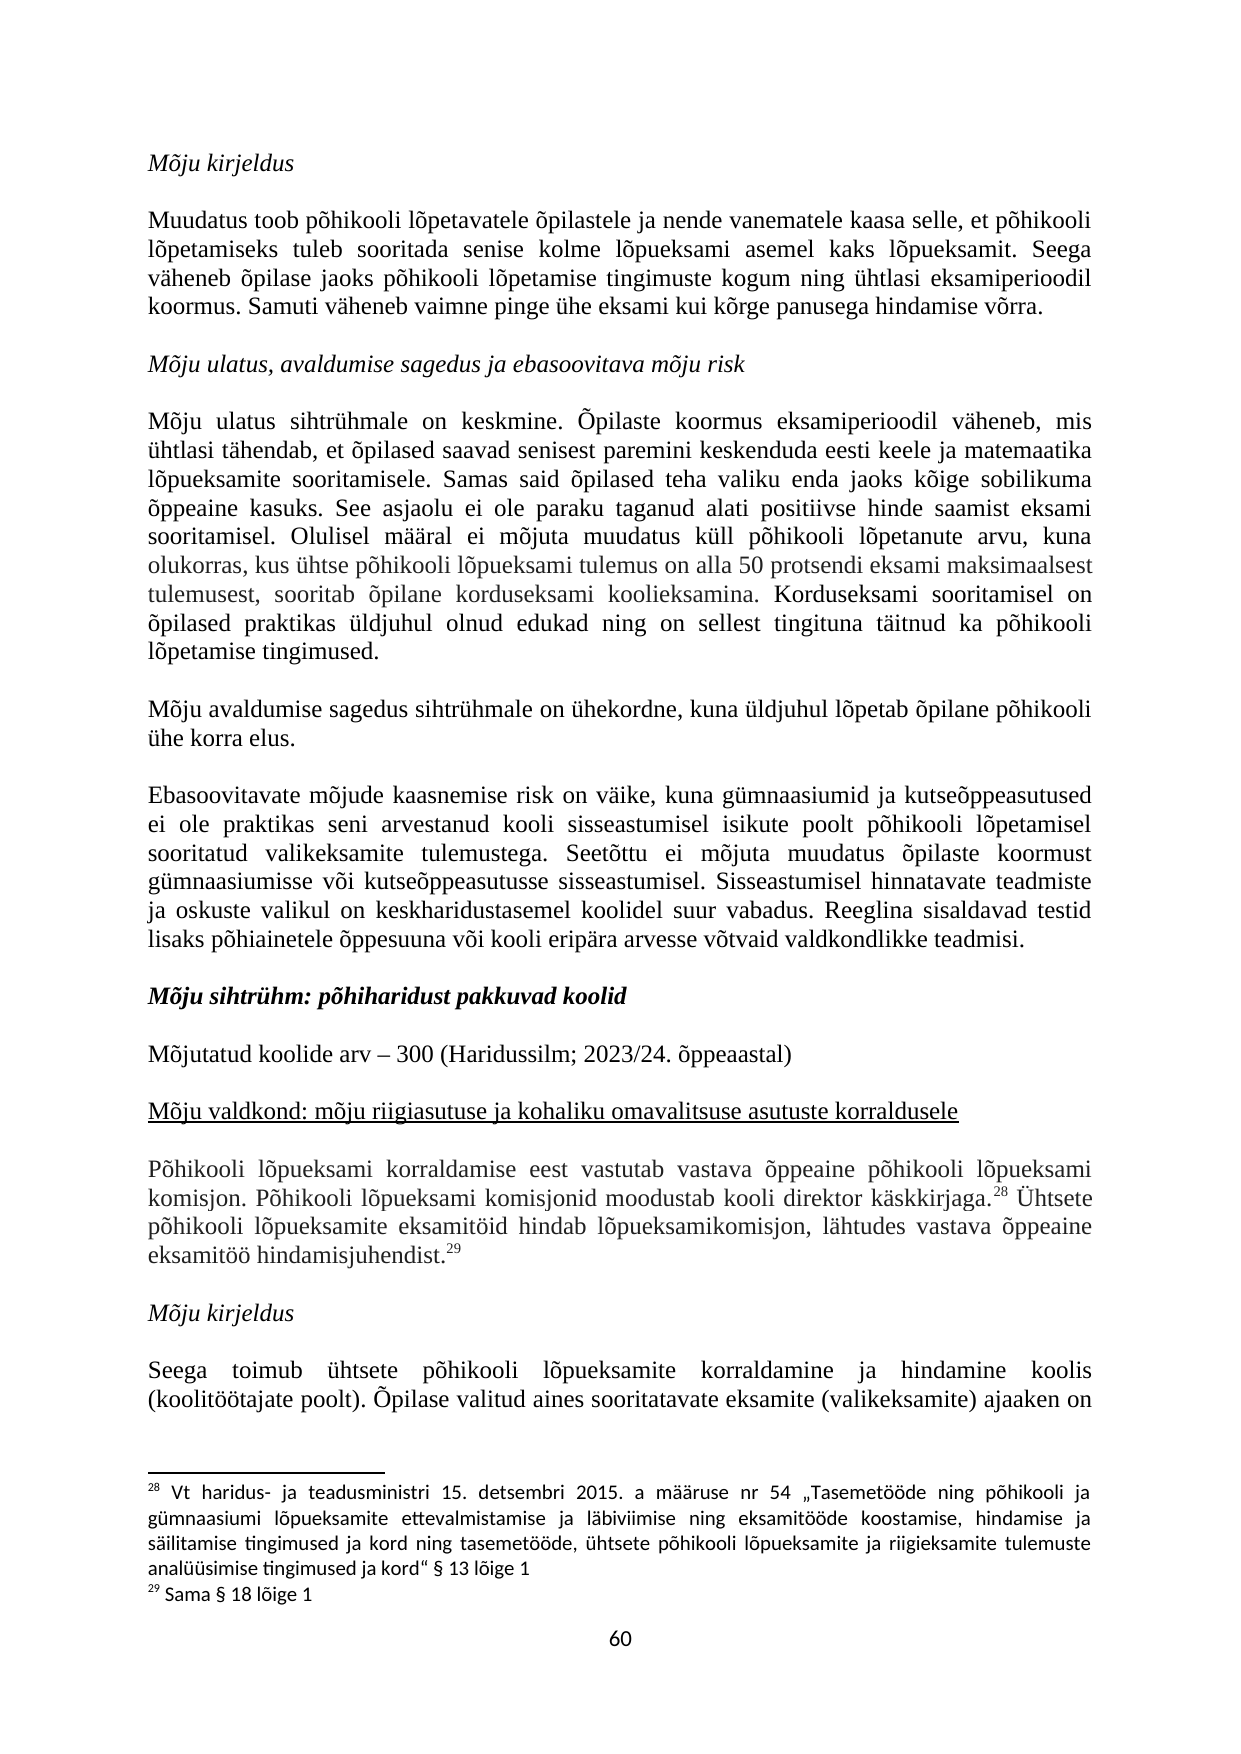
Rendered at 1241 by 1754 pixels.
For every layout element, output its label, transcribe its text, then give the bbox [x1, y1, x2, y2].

text Mõju ulatus, avaldumise sagedus ja ebasoovitava mõju risk [148, 349, 1093, 378]
text Ebasoovitavate mõjude kaasnemise risk on väike, kuna gümnaasiumid ja kutseõppeasutused ei ole praktikas seni arvestanud kooli sisseastumisel isikute poolt põhikooli lõpetamisel sooritatud valikeksamite tulemustega. Seetõttu ei mõjuta muudatus õpilaste koormust gümnaasiumisse või kutseõppeasutusse sisseastumisel. Sisseastumisel hinnatavate teadmiste ja oskuste valikul on keskharidustasemel koolidel suur vabadus. Reeglina sisaldavad testid lisaks põhiainetele õppesuuna või kooli eripära arvesse võtvaid valdkondlikke teadmisi. [148, 780, 1093, 953]
text Mõjutatud koolide arv – 300 (Haridussilm; 2023/24. õppeaastal) [148, 1039, 1093, 1068]
text Mõju ulatus sihtrühmale on keskmine. Õpilaste koormus eksamiperioodil väheneb, mis ühtlasi tähendab, et õpilased saavad senisest paremini keskenduda eesti keele ja matemaatika lõpueksamite sooritamisele. Samas said õpilased teha valiku enda jaoks kõige sobilikuma õppeaine kasuks. See asjaolu ei ole paraku taganud alati positiivse hinde saamist eksami sooritamisel. Olulisel määral ei mõjuta muudatus küll põhikooli lõpetanute arvu, kuna olukorras, kus ühtse põhikooli lõpueksami tulemus on alla 50 protsendi eksami maksimaalsest tulemusest, sooritab õpilane korduseksami koolieksamina. Korduseksami sooritamisel on õpilased praktikas üldjuhul olnud edukad ning on sellest tingituna täitnud ka põhikooli lõpetamise tingimused. [148, 579, 1093, 665]
text Muudatus toob põhikooli lõpetavatele õpilastele ja nende vanematele kaasa selle, et põhikooli lõpetamiseks tuleb sooritada senise kolme lõpueksami asemel kaks lõpueksamit. Seega väheneb õpilase jaoks põhikooli lõpetamise tingimuste kogum ning ühtlasi eksamiperioodil koormus. Samuti väheneb vaimne pinge ühe eksami kui kõrge panusega hindamise võrra. [148, 205, 1093, 320]
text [148, 1355, 1093, 1413]
text Mõju avaldumise sagedus sihtrühmale on ühekordne, kuna üldjuhul lõpetab õpilane põhikooli ühe korra elus. [148, 694, 1093, 751]
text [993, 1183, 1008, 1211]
text Mõju kirjeldus [148, 1298, 1093, 1326]
text Mõju sihtrühm: põhiharidust pakkuvad koolid [148, 981, 1093, 1010]
text Mõju ulatus sihtrühmale on keskmine. Õpilaste koormus eksamiperioodil väheneb, mis ühtlasi tähendab, et õpilased saavad senisest paremini keskenduda eesti keele ja matemaatika lõpueksamite sooritamisele. Samas said õpilased teha valiku enda jaoks kõige sobilikuma õppeaine kasuks. See asjaolu ei ole paraku taganud alati positiivse hinde saamist eksami sooritamisel. Olulisel määral ei mõjuta muudatus küll põhikooli lõpetanute arvu, kuna olukorras, kus ühtse põhikooli lõpueksami tulemus on alla 50 protsendi eksami maksimaalsest tulemusest, sooritab õpilane korduseksami koolieksamina. Korduseksami sooritamisel on õpilased praktikas üldjuhul olnud edukad ning on sellest tingituna täitnud ka põhikooli lõpetamise tingimused. [148, 406, 1093, 550]
text Põhikooli lõpueksami korraldamise eest vastutab vastava õppeaine põhikooli lõpueksami komisjon. Põhikooli lõpueksami komisjonid moodustab kooli direktor käskkirjaga. Ühtsete põhikooli lõpueksamite eksamitöid hindab lõpueksamikomisjon, lähtudes vastava õppeaine eksamitöö hindamisjuhendist. [446, 1240, 1093, 1269]
text Mõju kirjeldus [148, 148, 1093, 176]
text Mõju valdkond: mõju riigiasutuse ja kohaliku omavalitsuse asutuste korraldusele [148, 1096, 1093, 1125]
